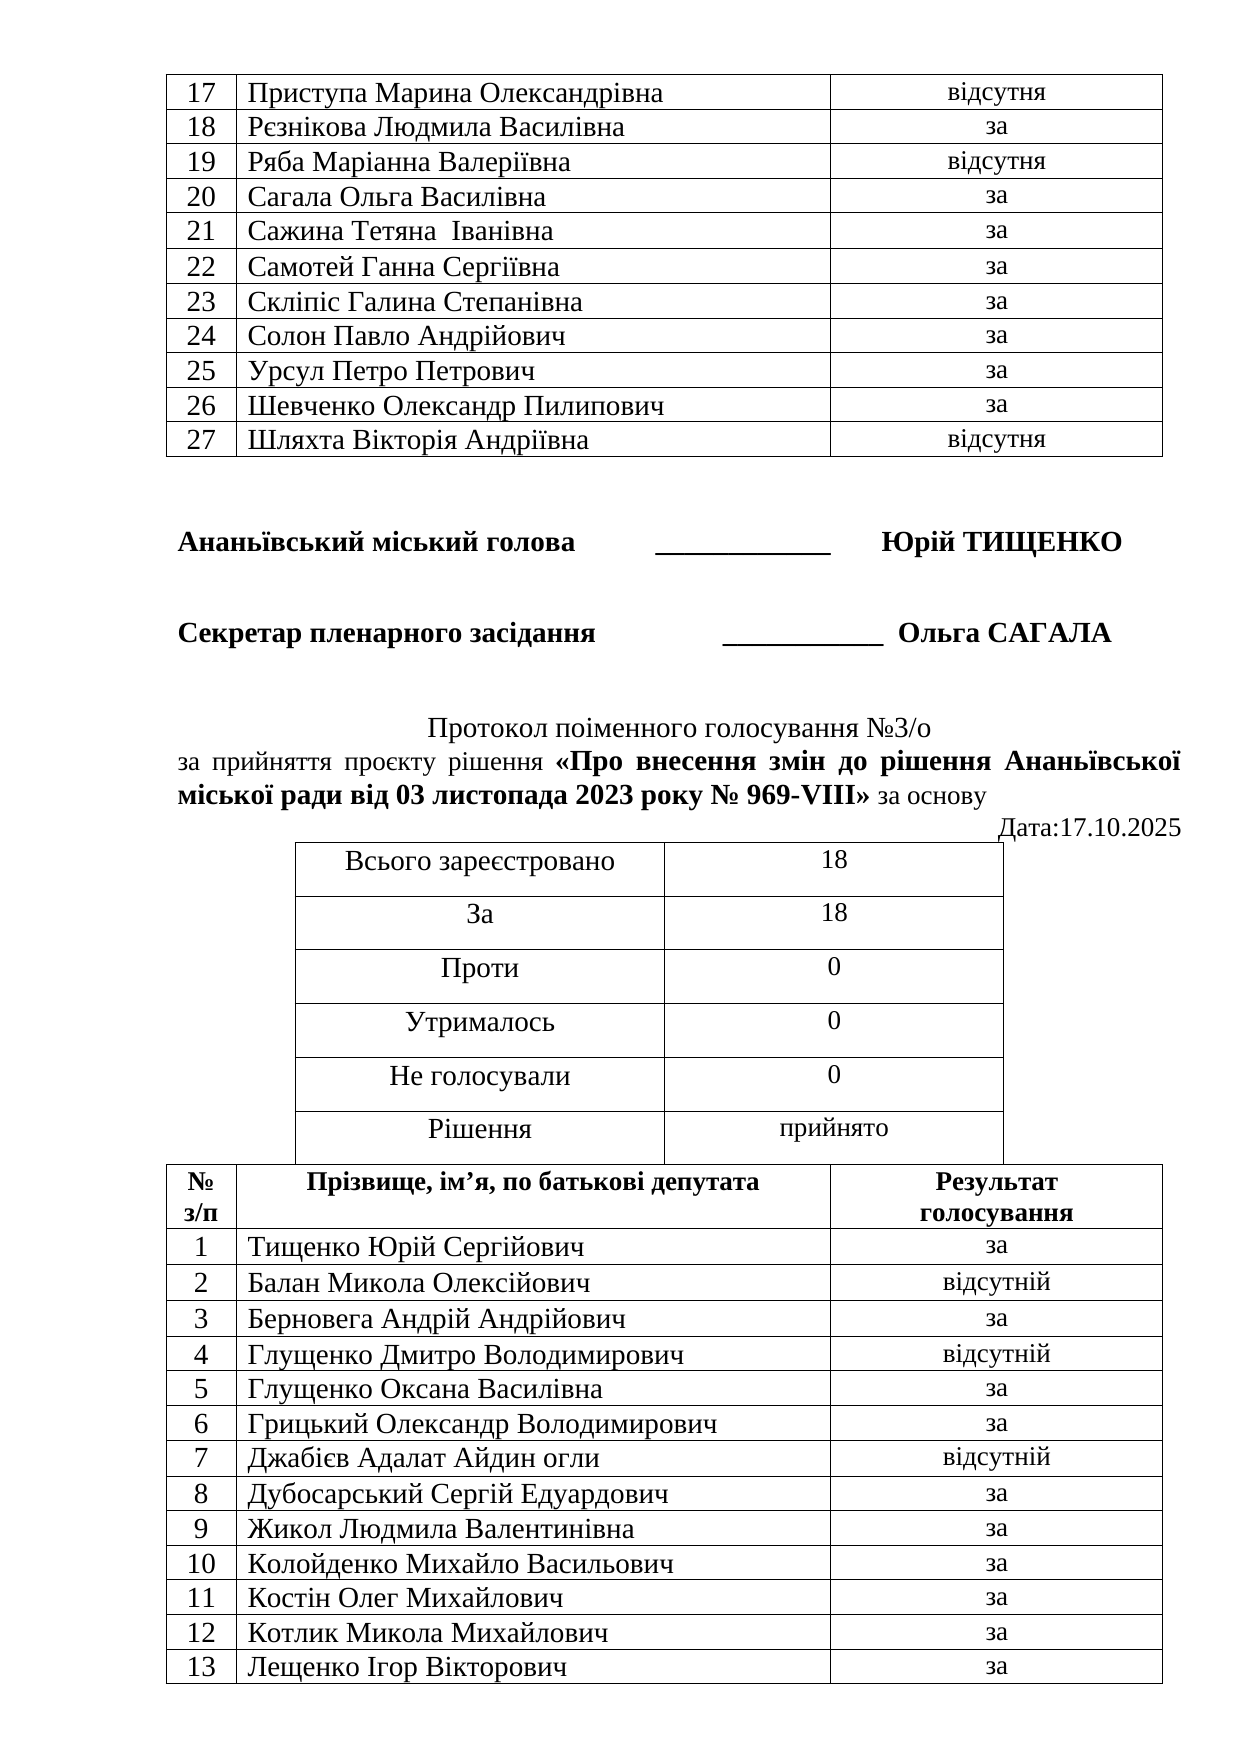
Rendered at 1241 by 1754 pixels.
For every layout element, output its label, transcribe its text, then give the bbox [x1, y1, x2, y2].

table_cell Глущенко Дмитро Володимирович [237, 1337, 830, 1370]
table_cell 18 [665, 897, 1003, 949]
table_cell Дубосарський Сергій Едуардович [237, 1477, 830, 1510]
table_cell 11 [167, 1580, 236, 1614]
table_cell Солон Павло Андрійович [237, 319, 830, 352]
table_cell Утрималось [296, 1004, 664, 1057]
table_cell 26 [167, 388, 236, 421]
table_cell Приступа Марина Олександрівна [237, 75, 830, 108]
table_cell 12 [167, 1615, 236, 1648]
table_cell 23 [167, 284, 236, 317]
table_cell 0 [665, 1004, 1003, 1057]
table_cell Проти [296, 950, 664, 1003]
table_header 18 [665, 843, 1003, 896]
table_cell прийнято [665, 1112, 1003, 1164]
table_cell 2 [167, 1265, 236, 1300]
text Секретар пленарного засідання ___________ Ольга САГАЛА [177, 615, 1181, 648]
table_cell за [831, 388, 1162, 421]
table_cell Жикол Людмила Валентинівна [237, 1511, 830, 1545]
table_cell Костін Олег Михайлович [237, 1580, 830, 1614]
table_cell Берновега Андрій Андрійович [237, 1301, 830, 1336]
table_cell 20 [167, 179, 236, 212]
table_cell Колойденко Михайло Васильович [237, 1546, 830, 1579]
table_cell за [831, 1615, 1162, 1648]
table_cell за [831, 284, 1162, 317]
table_cell Лещенко Ігор Вікторович [237, 1650, 830, 1683]
table_cell № з/п [167, 1165, 236, 1228]
table_cell відсутня [831, 422, 1162, 456]
table_cell за [831, 353, 1162, 387]
table_cell Грицький Олександр Володимирович [237, 1406, 830, 1439]
text за прийняття проєкту рішення «Про внесення змін до рішення Ананьївської міської ради від 03 листопада 2023 року № 969-VIII» за основу [177, 743, 1181, 811]
table_cell за [831, 319, 1162, 352]
table_cell 1 [167, 1229, 236, 1264]
table_cell за [831, 1301, 1162, 1336]
table_cell Котлик Микола Михайлович [237, 1615, 830, 1648]
table_cell 13 [167, 1650, 236, 1683]
table_cell відсутній [831, 1337, 1162, 1370]
table_cell відсутній [831, 1265, 1162, 1300]
table_cell Самотей Ганна Сергіївна [237, 249, 830, 283]
table_cell Сагала Ольга Василівна [237, 179, 830, 212]
table_cell відсутній [831, 1441, 1162, 1476]
table_cell 19 [167, 144, 236, 178]
table_cell відсутня [831, 144, 1162, 178]
table_cell 21 [167, 213, 236, 248]
table_cell за [831, 213, 1162, 248]
table_cell за [831, 1229, 1162, 1264]
table_cell за [831, 1477, 1162, 1510]
table_header Всього зареєстровано [296, 843, 664, 896]
table_cell Урсул Петро Петрович [237, 353, 830, 387]
table_cell Скліпіс Галина Степанівна [237, 284, 830, 317]
table_cell Шляхта Вікторія Андріївна [237, 422, 830, 456]
table_cell Балан Микола Олексійович [237, 1265, 830, 1300]
table_cell за [831, 179, 1162, 212]
table_cell за [831, 249, 1162, 283]
table_cell 17 [167, 75, 236, 108]
table_cell 18 [167, 110, 236, 143]
table_cell 8 [167, 1477, 236, 1510]
table_cell 7 [167, 1441, 236, 1476]
text Протокол поіменного голосування №3/о [177, 710, 1181, 743]
table_cell Ряба Маріанна Валеріївна [237, 144, 830, 178]
table_cell 9 [167, 1511, 236, 1545]
table_cell За [296, 897, 664, 949]
table_cell за [831, 1546, 1162, 1579]
table_cell Глущенко Оксана Василівна [237, 1371, 830, 1405]
table_cell 0 [665, 1058, 1003, 1111]
table_cell 4 [167, 1337, 236, 1370]
table_cell 25 [167, 353, 236, 387]
table_cell за [831, 1406, 1162, 1439]
table_cell 27 [167, 422, 236, 456]
table_cell за [831, 110, 1162, 143]
table_cell за [831, 1371, 1162, 1405]
table_cell 5 [167, 1371, 236, 1405]
text Ананьївський міський голова ____________ Юрій ТИЩЕНКО [177, 524, 1181, 557]
table_cell Сажина Тетяна Іванівна [237, 213, 830, 248]
table_cell Джабієв Адалат Айдин огли [237, 1441, 830, 1476]
table_cell 10 [167, 1546, 236, 1579]
table_cell Шевченко Олександр Пилипович [237, 388, 830, 421]
table_cell відсутня [831, 75, 1162, 108]
table_cell 6 [167, 1406, 236, 1439]
table_cell Прізвище, ім’я, по батькові депутата [237, 1165, 830, 1228]
table_cell 3 [167, 1301, 236, 1336]
table_cell за [831, 1650, 1162, 1683]
table_cell 22 [167, 249, 236, 283]
table_cell за [831, 1580, 1162, 1614]
table_cell Рішення [296, 1112, 664, 1164]
table_cell за [831, 1511, 1162, 1545]
table_cell Не голосували [296, 1058, 664, 1111]
table_cell 24 [167, 319, 236, 352]
table_cell 0 [665, 950, 1003, 1003]
text Дата:17.10.2025 [177, 811, 1181, 842]
table_cell Тищенко Юрій Сергійович [237, 1229, 830, 1264]
table_cell Результат голосування [831, 1165, 1162, 1228]
table_cell Рєзнікова Людмила Василівна [237, 110, 830, 143]
